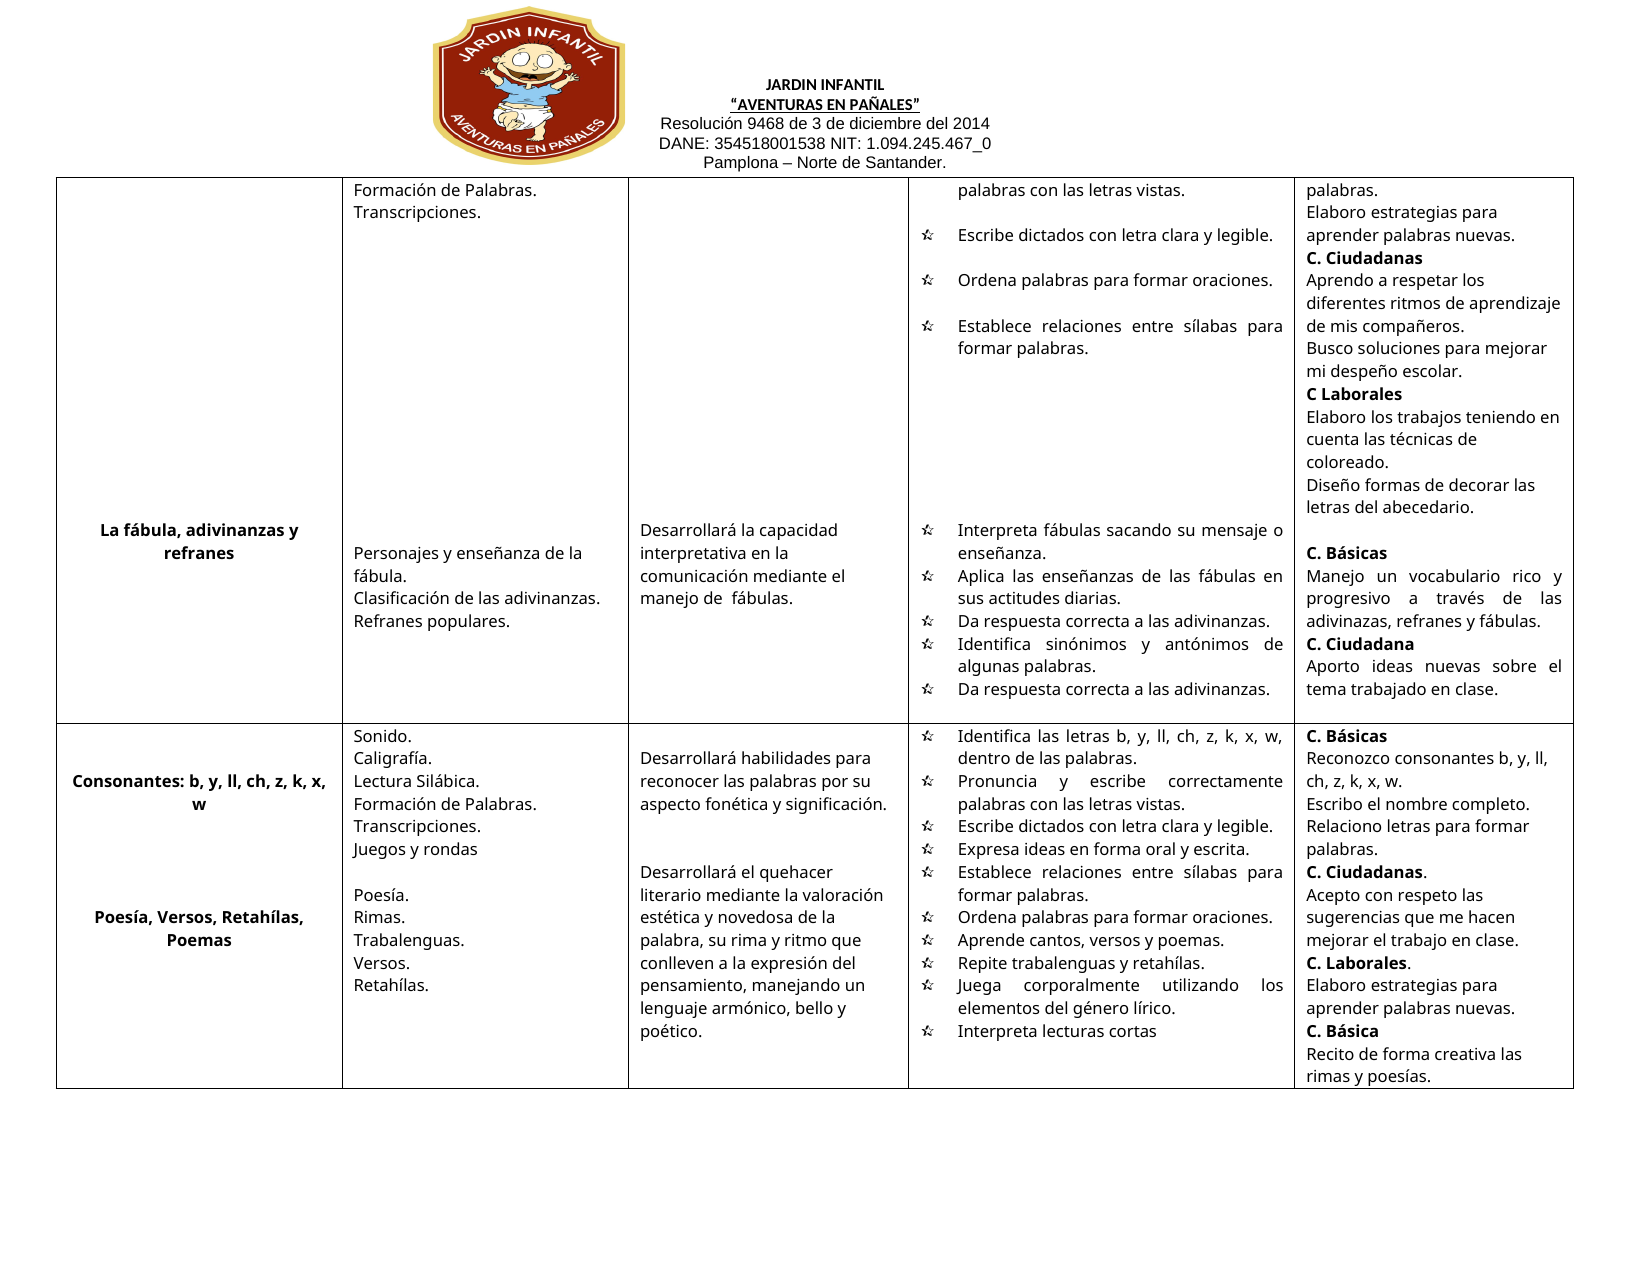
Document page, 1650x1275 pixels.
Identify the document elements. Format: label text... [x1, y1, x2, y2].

table_cell Consonantes: c, v, ñ, g, j, f, h. La fábula, adivinanzas y refranes [57, 178, 342, 723]
table_cell Consonantes: b, y, ll, ch, z, k, x, w Poesía, Versos, Retahílas, Poemas [57, 724, 342, 1088]
table_cell Sonido. Caligrafía. Lectura Silábica. Formación de Palabras. Transcripciones. Juegos y rondas Poesía. Rimas. Trabalenguas. Versos. Retahílas. [343, 724, 628, 1088]
picture [432, 6, 625, 165]
